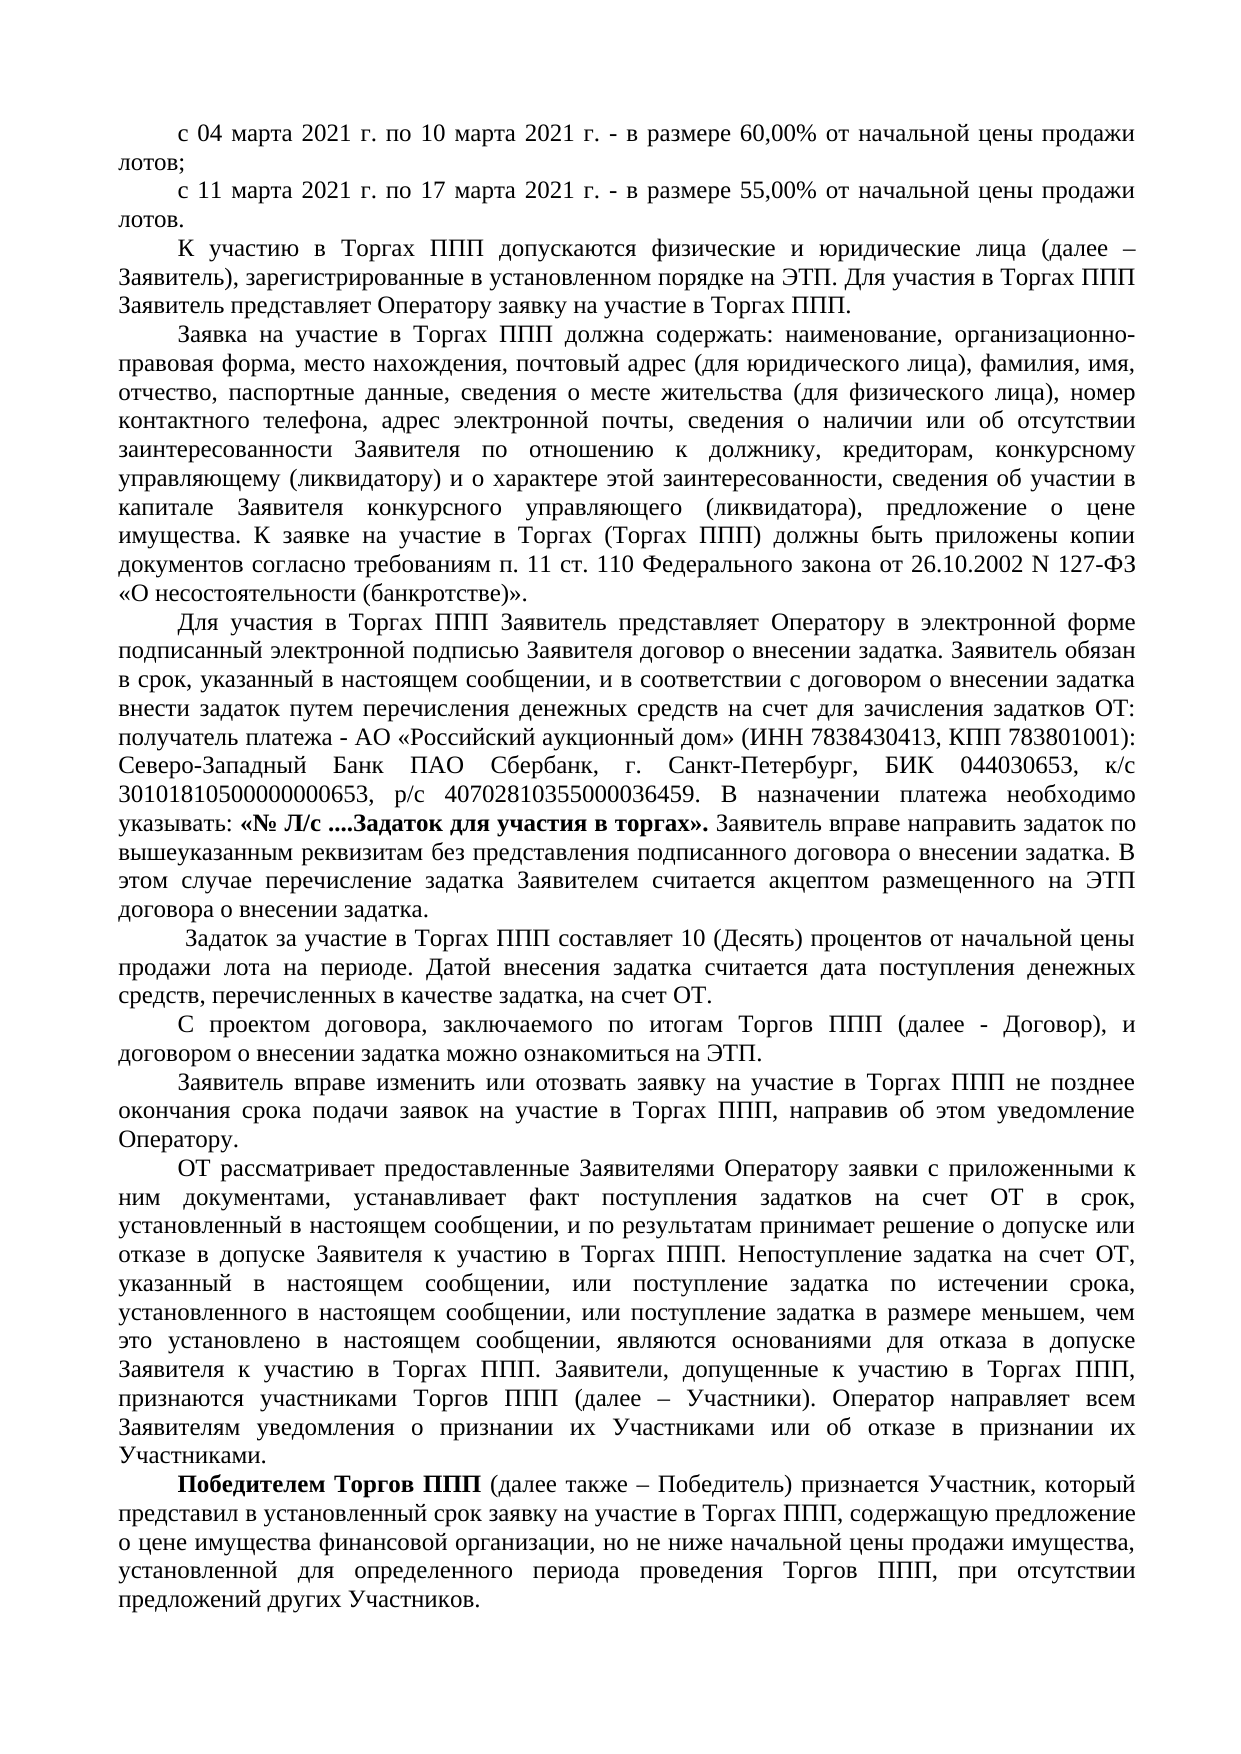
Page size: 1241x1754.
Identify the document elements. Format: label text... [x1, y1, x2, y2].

text с 11 марта 2021 г. по 17 марта 2021 г. - в размере 55,00% от начальной цены продажи лотов. [118, 176, 1137, 233]
text с 04 марта 2021 г. по 10 марта 2021 г. - в размере 60,00% от начальной цены продажи лотов; [118, 118, 1137, 176]
text К участию в Торгах ППП допускаются физические и юридические лица (далее – Заявитель), зарегистрированные в установленном порядке на ЭТП. Для участия в Торгах ППП Заявитель представляет Оператору заявку на участие в Торгах ППП. [118, 233, 1137, 319]
text Заявитель вправе изменить или отозвать заявку на участие в Торгах ППП не позднее окончания срока подачи заявок на участие в Торгах ППП, направив об этом уведомление Оператору. [118, 1067, 1137, 1153]
text Задаток за участие в Торгах ППП составляет 10 (Десять) процентов от начальной цены продажи лота на периоде. Датой внесения задатка считается дата поступления денежных средств, перечисленных в качестве задатка, на счет ОТ. [118, 923, 1137, 1009]
text С проектом договора, заключаемого по итогам Торгов ППП (далее - Договор), и договором о внесении задатка можно ознакомиться на ЭТП. [118, 1009, 1137, 1067]
text ОТ рассматривает предоставленные Заявителями Оператору заявки с приложенными к ним документами, устанавливает факт поступления задатков на счет ОТ в срок, установленный в настоящем сообщении, и по результатам принимает решение о допуске или отказе в допуске Заявителя к участию в Торгах ППП. Непоступление задатка на счет ОТ, указанный в настоящем сообщении, или поступление задатка по истечении срока, установленного в настоящем сообщении, или поступление задатка в размере меньшем, чем это установлено в настоящем сообщении, являются основаниями для отказа в допуске Заявителя к участию в Торгах ППП. Заявители, допущенные к участию в Торгах ППП, признаются участниками Торгов ППП (далее – Участники). Оператор направляет всем Заявителям уведомления о признании их Участниками или об отказе в признании их Участниками. [118, 1153, 1137, 1469]
text Заявка на участие в Торгах ППП должна содержать: наименование, организационно-правовая форма, место нахождения, почтовый адрес (для юридического лица), фамилия, имя, отчество, паспортные данные, сведения о месте жительства (для физического лица), номер контактного телефона, адрес электронной почты, сведения о наличии или об отсутствии заинтересованности Заявителя по отношению к должнику, кредиторам, конкурсному управляющему (ликвидатору) и о характере этой заинтересованности, сведения об участии в капитале Заявителя конкурсного управляющего (ликвидатора), предложение о цене имущества. К заявке на участие в Торгах (Торгах ППП) должны быть приложены копии документов согласно требованиям п. 11 ст. 110 Федерального закона от 26.10.2002 N 127-ФЗ «О несостоятельности (банкротстве)». [118, 319, 1137, 607]
text Победителем Торгов ППП (далее также – Победитель) признается Участник, который представил в установленный срок заявку на участие в Торгах ППП, содержащую предложение о цене имущества финансовой организации, но не ниже начальной цены продажи имущества, установленной для определенного периода проведения Торгов ППП, при отсутствии предложений других Участников. [118, 1469, 1137, 1613]
text Для участия в Торгах ППП Заявитель представляет Оператору в электронной форме подписанный электронной подписью Заявителя договор о внесении задатка. Заявитель обязан в срок, указанный в настоящем сообщении, и в соответствии с договором о внесении задатка внести задаток путем перечисления денежных средств на счет для зачисления задатков ОТ: получатель платежа - АО «Российский аукционный дом» (ИНН 7838430413, КПП 783801001): Северо-Западный Банк ПАО Сбербанк, г. Санкт-Петербург, БИК 044030653, к/с 30101810500000000653, р/с 40702810355000036459. В назначении платежа необходимо указывать: «№ Л/с ....Задаток для участия в торгах». Заявитель вправе направить задаток по вышеуказанным реквизитам без представления подписанного договора о внесении задатка. В этом случае перечисление задатка Заявителем считается акцептом размещенного на ЭТП договора о внесении задатка. [118, 607, 1137, 923]
